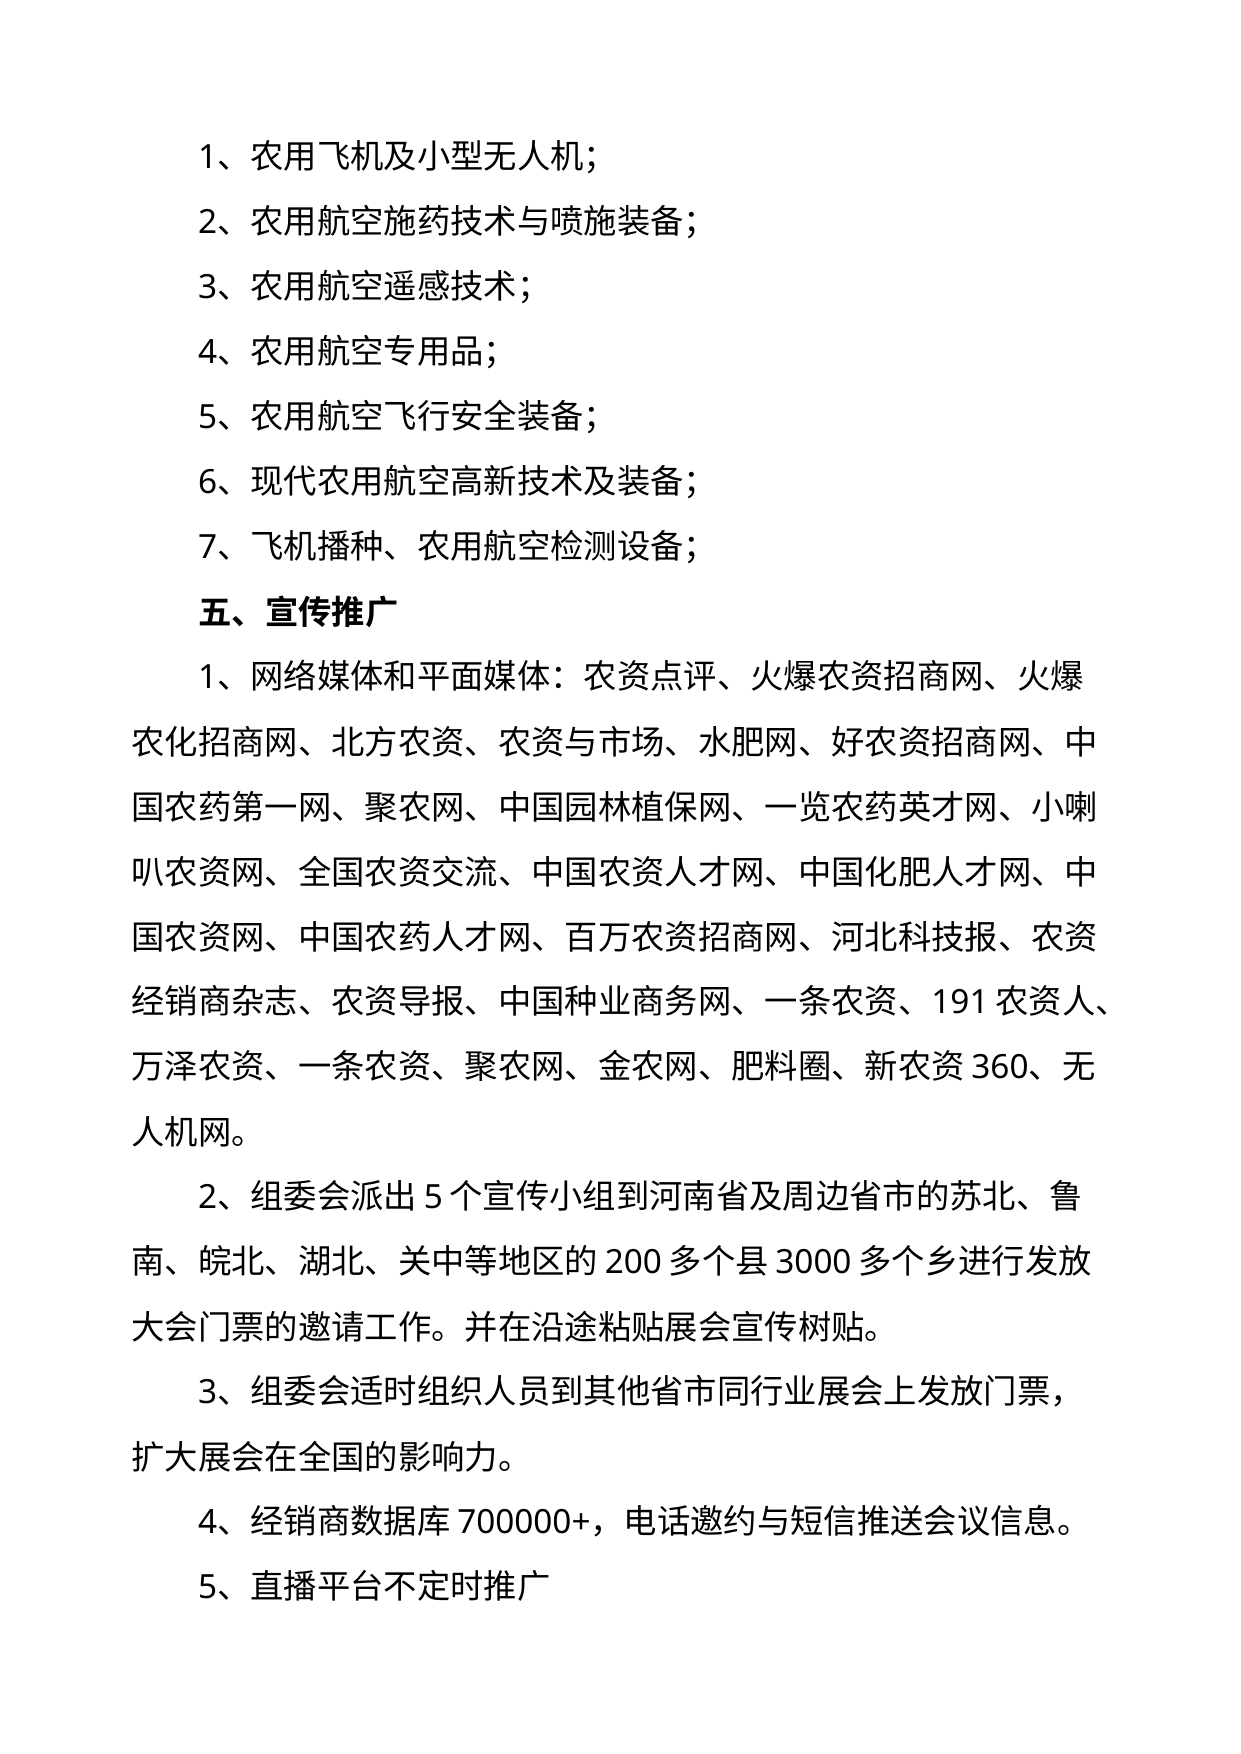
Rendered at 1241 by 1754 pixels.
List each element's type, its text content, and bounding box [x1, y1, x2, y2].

text 1、网络媒体和平面媒体：农资点评、火爆农资招商网、火爆农化招商网、北方农资、农资与市场、水肥网、好农资招商网、中国农药第一网、聚农网、中国园林植保网、一览农药英才网、小喇叭农资网、全国农资交流、中国农资人才网、中国化肥人才网、中国农资网、中国农药人才网、百万农资招商网、河北科技报、农资经销商杂志、农资导报、中国种业商务网、一条农资、191农资人、万泽农资、一条农资、聚农网、金农网、肥料圈、新农资360、无人机网。 [131, 642, 1116, 1162]
text 5、农用航空飞行安全装备； [131, 382, 1116, 447]
text 7、飞机播种、农用航空检测设备； [131, 512, 1116, 577]
text 3、组委会适时组织人员到其他省市同行业展会上发放门票，扩大展会在全国的影响力。 [131, 1357, 1116, 1487]
text 4、经销商数据库700000+，电话邀约与短信推送会议信息。 [131, 1487, 1116, 1552]
text 6、现代农用航空高新技术及装备； [131, 447, 1116, 512]
text 4、农用航空专用品； [131, 317, 1116, 382]
text 2、农用航空施药技术与喷施装备； [131, 187, 1116, 252]
text 2、组委会派出5个宣传小组到河南省及周边省市的苏北、鲁南、皖北、湖北、关中等地区的200多个县3000多个乡进行发放大会门票的邀请工作。并在沿途粘贴展会宣传树贴。 [131, 1162, 1116, 1357]
text 5、直播平台不定时推广 [131, 1552, 1116, 1617]
text 1、农用飞机及小型无人机； [131, 122, 1116, 187]
text 五、宣传推广 [131, 577, 1116, 642]
text 3、农用航空遥感技术； [131, 252, 1116, 317]
